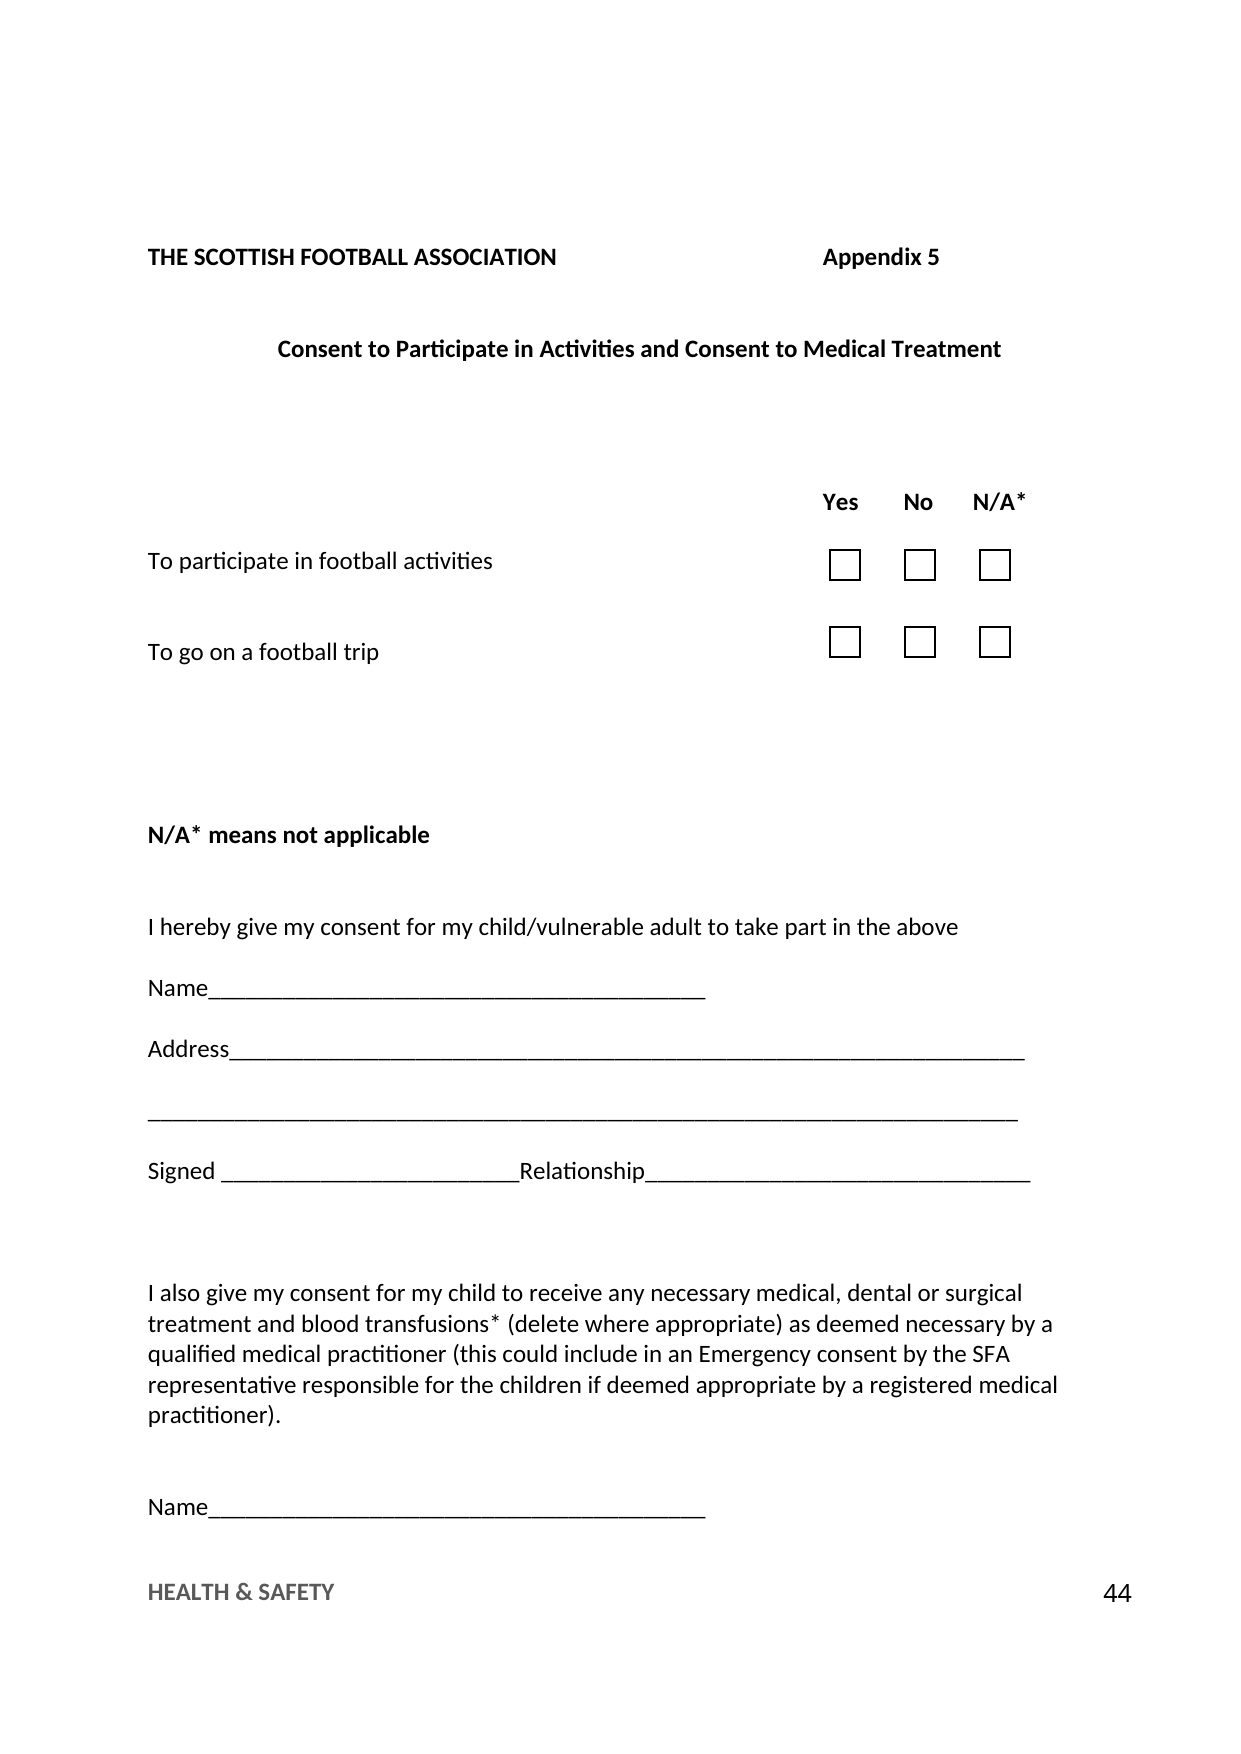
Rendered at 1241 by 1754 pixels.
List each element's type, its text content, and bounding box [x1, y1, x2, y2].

text I hereby give my consent for my child/vulnerable adult to take part in the above [148, 911, 1132, 942]
text Address________________________________________________________________ [148, 1033, 1132, 1064]
text ______________________________________________________________________ [148, 1094, 1132, 1125]
text To participate in football activities [148, 545, 1132, 576]
text Name________________________________________ [148, 972, 1132, 1003]
text Consent to Participate in Activities and Consent to Medical Treatment [148, 333, 1132, 364]
text To go on a football trip [148, 637, 1132, 667]
text I also give my consent for my child to receive any necessary medical, dental or surgical treatment and blood transfusions* (delete where appropriate) as deemed necessary by a qualified medical practitioner (this could include in an Emergency consent by the SFA representative responsible for the children if deemed appropriate by a registered medical practitioner). [148, 1277, 1132, 1430]
text Yes No N/A* [748, 486, 1132, 516]
text THE SCOTTISH FOOTBALL ASSOCIATION Appendix 5 [148, 242, 1132, 272]
text Signed ________________________Relationship_______________________________ [148, 1155, 1132, 1186]
text N/A* means not applicable [148, 820, 1132, 850]
text Name________________________________________ [148, 1491, 1132, 1522]
